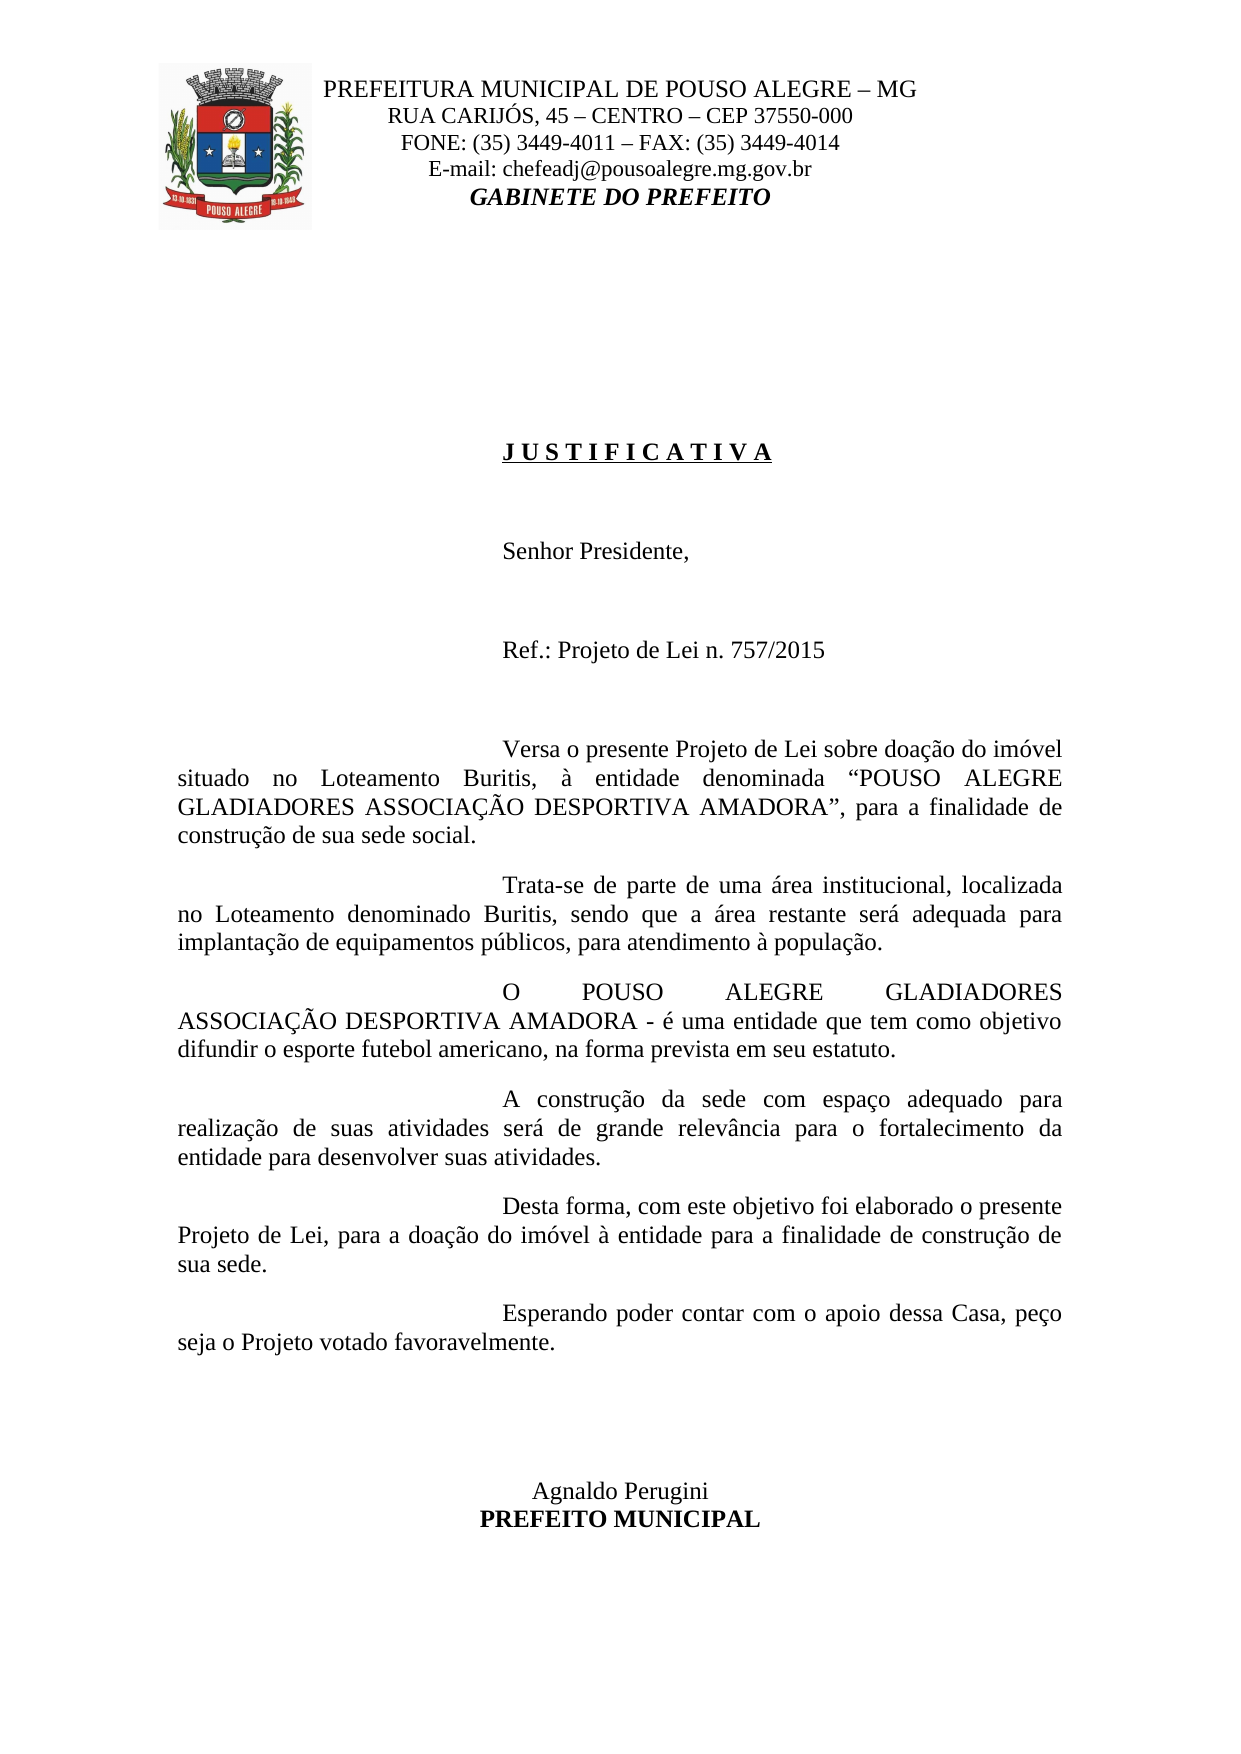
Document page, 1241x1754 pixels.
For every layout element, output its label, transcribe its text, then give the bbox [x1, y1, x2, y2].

text Senhor Presidente, [177, 536, 1063, 564]
text Versa o presente Projeto de Lei sobre doação do imóvel situado no Loteamento Buritis, à entidade denominada “POUSO ALEGRE GLADIADORES ASSOCIAÇÃO DESPORTIVA AMADORA”, para a finalidade de construção de sua sede social. [177, 734, 1063, 849]
text O POUSO ALEGRE GLADIADORES ASSOCIAÇÃO DESPORTIVA AMADORA - é uma entidade que tem como objetivo difundir o esporte futebol americano, na forma prevista em seu estatuto. [177, 977, 1063, 1063]
text Ref.: Projeto de Lei n. 757/2015 [177, 635, 1063, 664]
text PREFEITO MUNICIPAL [177, 1504, 1063, 1533]
picture [158, 63, 312, 230]
text Agnaldo Perugini [177, 1476, 1063, 1504]
text Esperando poder contar com o apoio dessa Casa, peço seja o Projeto votado favoravelmente. [177, 1298, 1063, 1356]
text J U S T I F I C A T I V A [177, 437, 1063, 465]
text A construção da sede com espaço adequado para realização de suas atividades será de grande relevância para o fortalecimento da entidade para desenvolver suas atividades. [177, 1084, 1063, 1170]
text Trata-se de parte de uma área institucional, localizada no Loteamento denominado Buritis, sendo que a área restante será adequada para implantação de equipamentos públicos, para atendimento à população. [177, 870, 1063, 956]
text Desta forma, com este objetivo foi elaborado o presente Projeto de Lei, para a doação do imóvel à entidade para a finalidade de construção de sua sede. [177, 1191, 1063, 1277]
